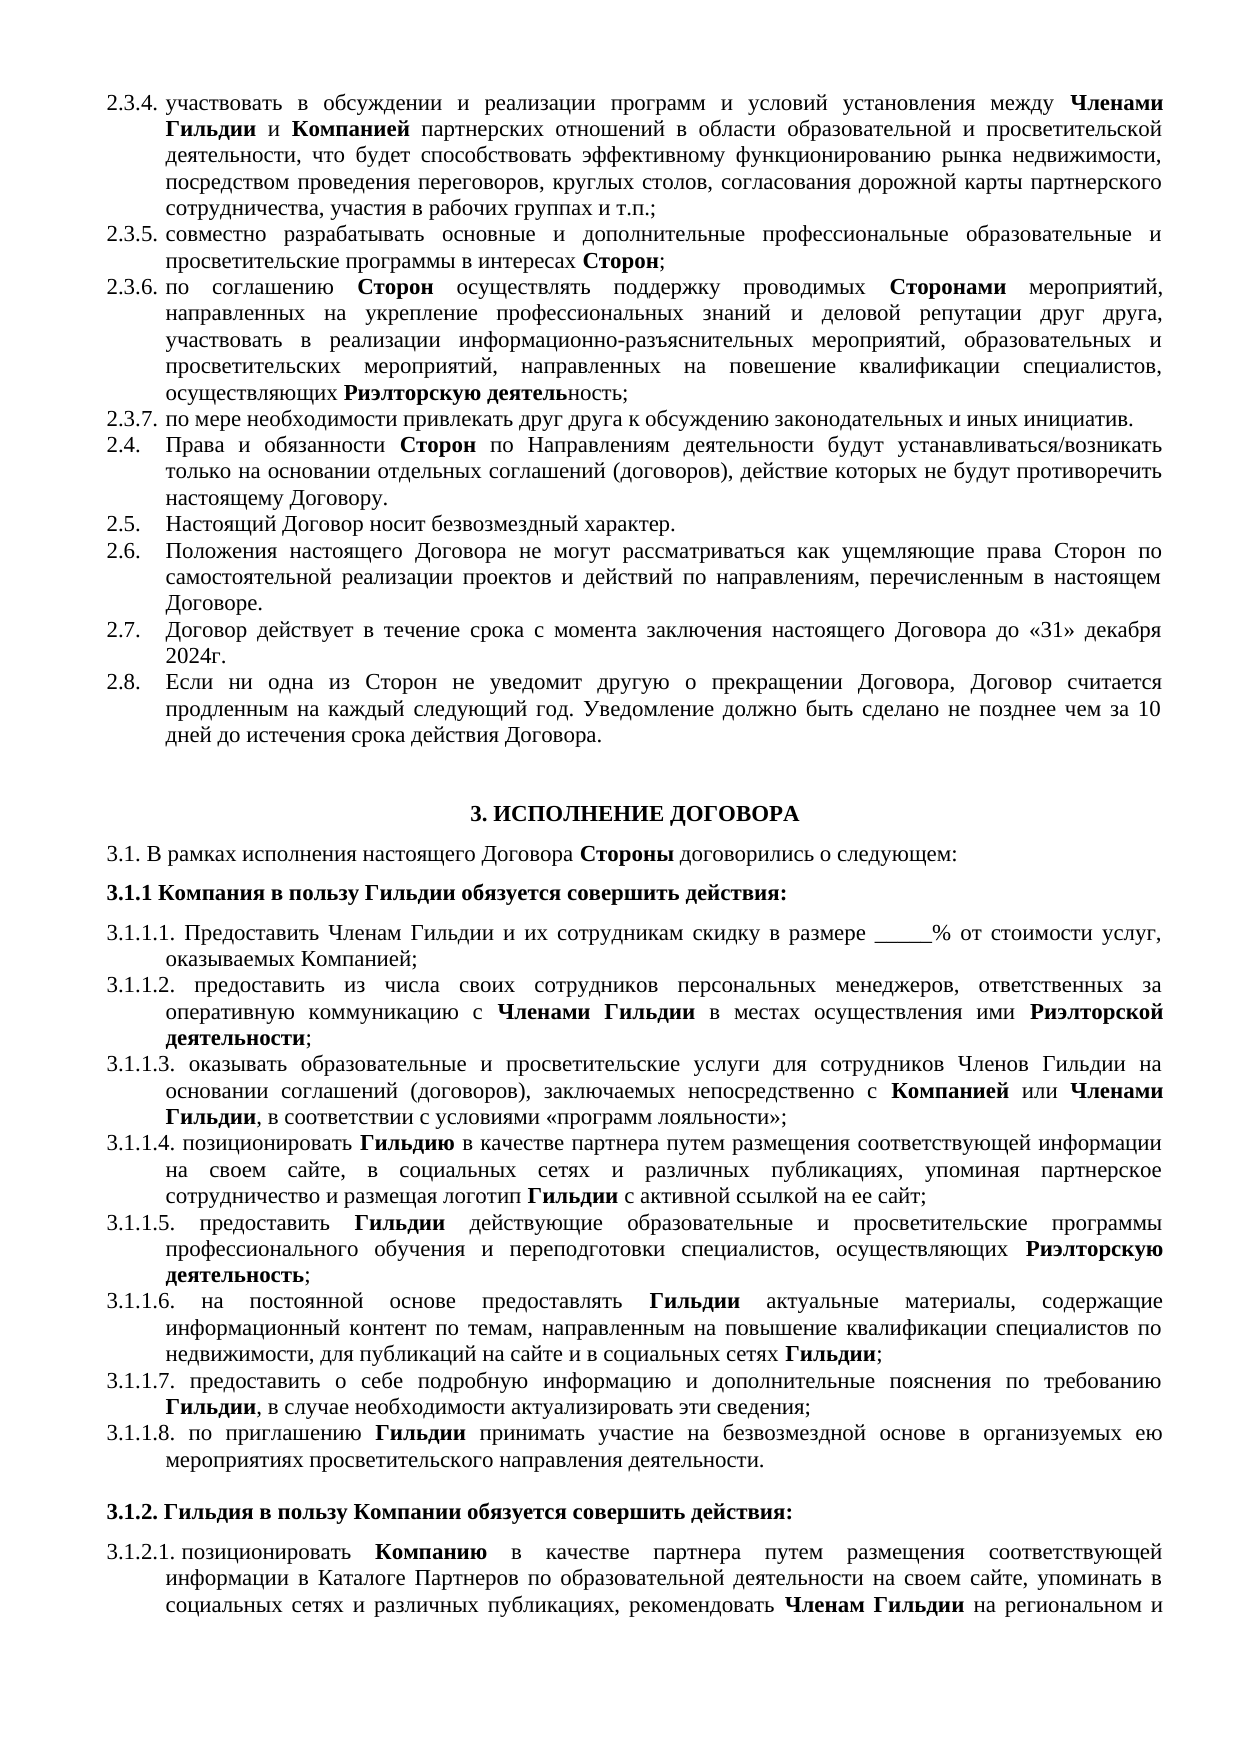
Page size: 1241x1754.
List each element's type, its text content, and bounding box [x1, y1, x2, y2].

text 3.1.1 Компания в пользу Гильдии обязуется совершить действия: [106, 879, 1163, 906]
text 3.1.1.7. предоставить о себе подробную информацию и дополнительные пояснения по требованию Гильдии, в случае необходимости актуализировать эти сведения; [106, 1367, 1163, 1419]
text 3.1. В рамках исполнения настоящего Договора Стороны договорились о следующем: [106, 840, 1163, 866]
text 3.1.1.4. позиционировать Гильдию в качестве партнера путем размещения соответствующей информации на своем сайте, в социальных сетях и различных публикациях, упоминая партнерское сотрудничество и размещая логотип Гильдии с активной ссылкой на ее сайт; [106, 1129, 1163, 1208]
list по соглашению Сторон осуществлять поддержку проводимых Сторонами мероприятий, направленных на укрепление профессиональных знаний и деловой репутации друг друга, участвовать в реализации информационно-разъяснительных мероприятий, образовательных и просветительских мероприятий, направленных на повешение квалификации специалистов, осуществляющих Риэлторскую деятельность; [106, 273, 1163, 405]
list по мере необходимости привлекать друг друга к обсуждению законодательных и иных инициатив. [106, 405, 1163, 431]
text 3.1.1.8. по приглашению Гильдии принимать участие на безвозмездной основе в организуемых ею мероприятиях просветительского направления деятельности. [106, 1419, 1163, 1472]
text 3.1.1.6. на постоянной основе предоставлять Гильдии актуальные материалы, содержащие информационный контент по темам, направленным на повышение квалификации специалистов по недвижимости, для публикаций на сайте и в социальных сетях Гильдии; [106, 1288, 1163, 1367]
list участвовать в обсуждении и реализации программ и условий установления между Членами Гильдии и Компанией партнерских отношений в области образовательной и просветительской деятельности, что будет способствовать эффективному функционированию рынка недвижимости, посредством проведения переговоров, круглых столов, согласования дорожной карты партнерского сотрудничества, участия в рабочих группах и т.п.; [106, 89, 1163, 220]
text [106, 1538, 1163, 1617]
list Права и обязанности Сторон по Направлениям деятельности будут устанавливаться/возникать только на основании отдельных соглашений (договоров), действие которых не будут противоречить настоящему Договору. [106, 431, 1163, 510]
list Настоящий Договор носит безвозмездный характер. [106, 510, 1163, 537]
text 3. ИСПОЛНЕНИЕ ДОГОВОРА [106, 800, 1163, 827]
text 3.1.1.2. предоставить из числа своих сотрудников персональных менеджеров, ответственных за оперативную коммуникацию с Членами Гильдии в местах осуществления ими Риэлторской деятельности; [106, 971, 1163, 1050]
text 3.1.1.1. Предоставить Членам Гильдии и их сотрудникам скидку в размере _____% от стоимости услуг, оказываемых Компанией; [106, 919, 1163, 971]
list Договор действует в течение срока с момента заключения настоящего Договора до «31» декабря 2024г. [106, 616, 1163, 668]
list Если ни одна из Сторон не уведомит другую о прекращении Договора, Договор считается продленным на каждый следующий год. Уведомление должно быть сделано не позднее чем за 10 дней до истечения срока действия Договора. [106, 668, 1163, 747]
list совместно разрабатывать основные и дополнительные профессиональные образовательные и просветительские программы в интересах Сторон; [106, 220, 1163, 273]
text 3.1.2. Гильдия в пользу Компании обязуется совершить действия: [106, 1498, 1163, 1525]
text 3.1.1.3. оказывать образовательные и просветительские услуги для сотрудников Членов Гильдии на основании соглашений (договоров), заключаемых непосредственно с Компанией или Членами Гильдии, в соответствии с условиями «программ лояльности»; [106, 1050, 1163, 1129]
text 3.1.1.5. предоставить Гильдии действующие образовательные и просветительские программы профессионального обучения и переподготовки специалистов, осуществляющих Риэлторскую деятельность; [106, 1208, 1163, 1288]
list Положения настоящего Договора не могут рассматриваться как ущемляющие права Сторон по самостоятельной реализации проектов и действий по направлениям, перечисленным в настоящем Договоре. [106, 537, 1163, 616]
